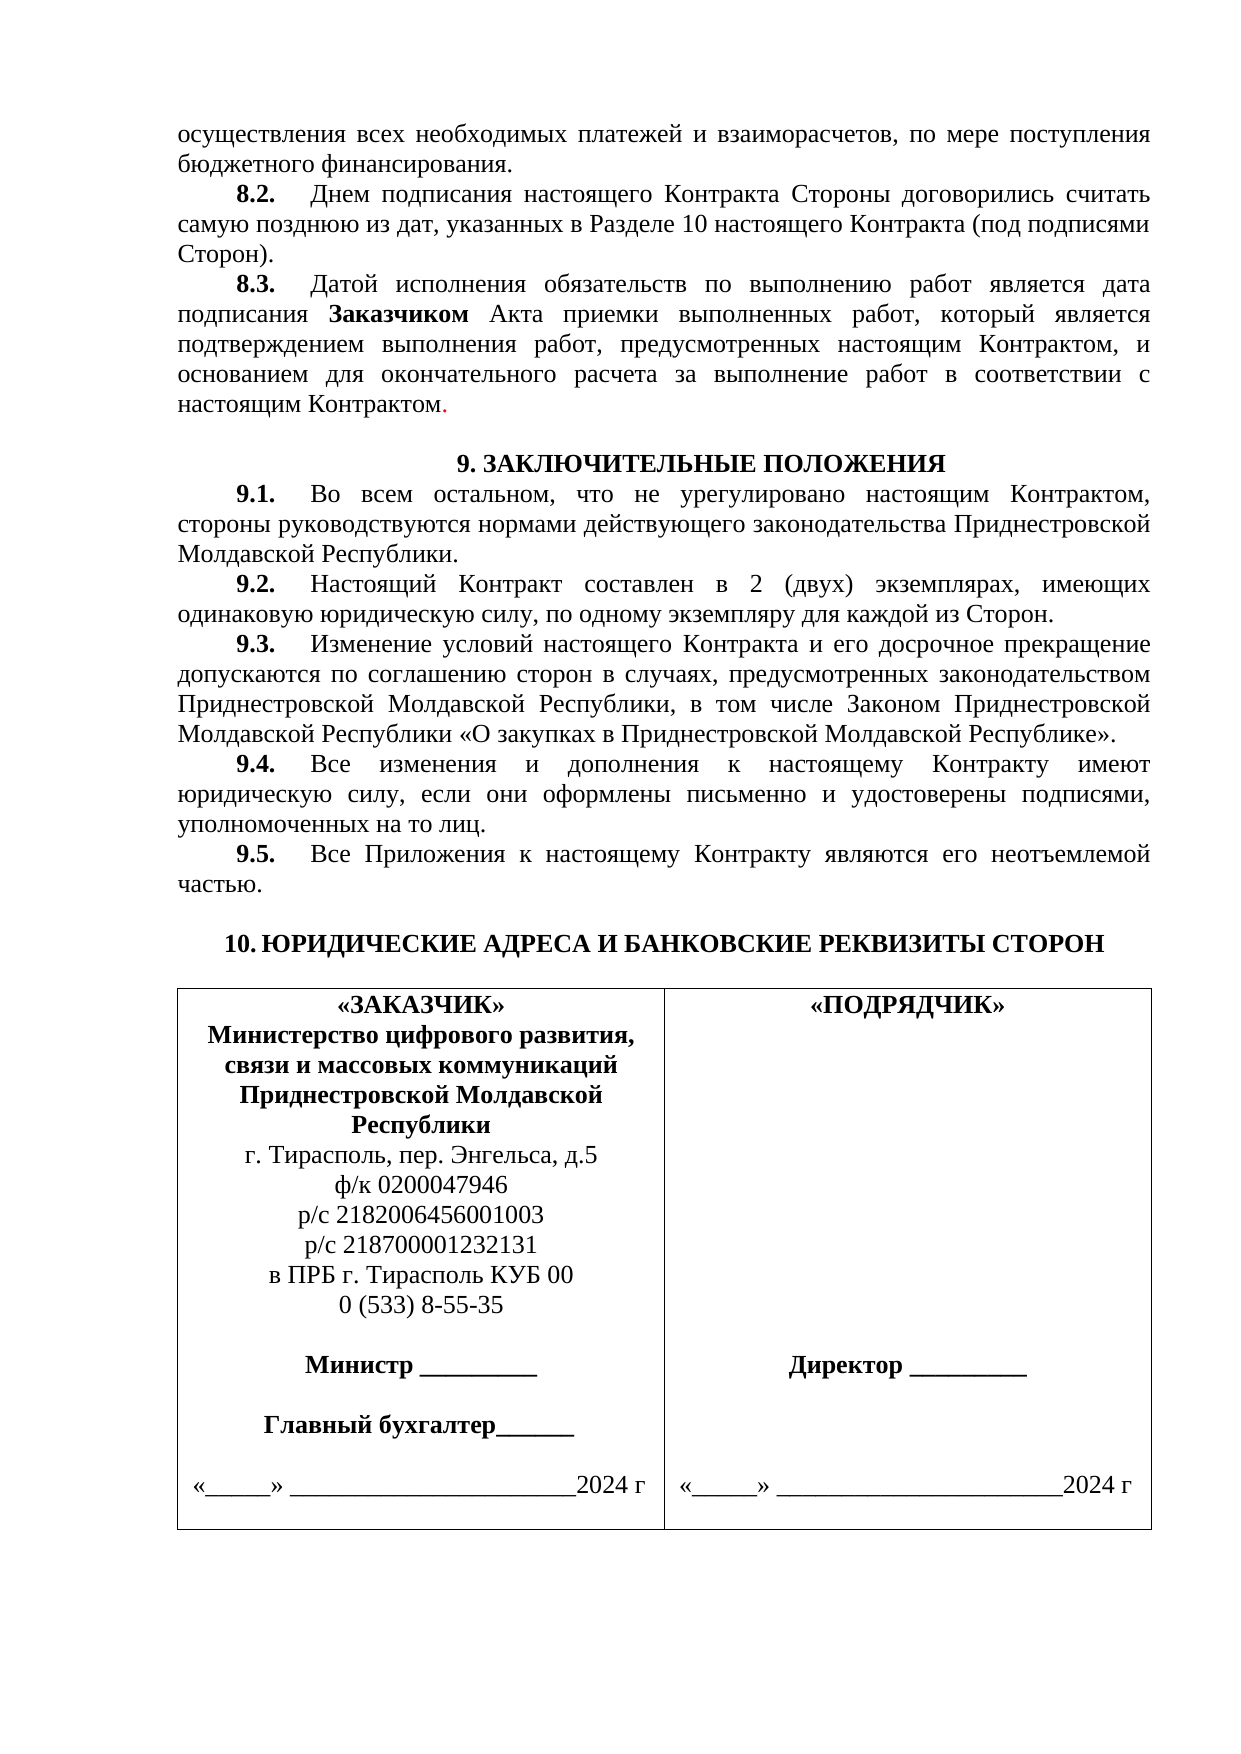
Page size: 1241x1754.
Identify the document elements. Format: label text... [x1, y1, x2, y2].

text 9. ЗАКЛЮЧИТЕЛЬНЫЕ ПОЛОЖЕНИЯ [177, 448, 1152, 478]
table_header «ЗАКАЗЧИК» Министерство цифрового развития, связи и массовых коммуникаций Приднестровской Молдавской Республики г. Тирасполь, пер. Энгельса, д.5 ф/к 0200047946 р/с 2182006456001003 р/с 218700001232131 в ПРБ г. Тирасполь КУБ 00 0 (533) 8-55-35 Министр _________ Главный бухгалтер______ «_____» ______________________2024 г [178, 989, 664, 1529]
list Все изменения и дополнения к настоящему Контракту имеют юридическую силу, если они оформлены письменно и удостоверены подписями, уполномоченных на то лиц. [177, 748, 1152, 838]
list Все Приложения к настоящему Контракту являются его неотъемлемой частью. [177, 838, 1152, 898]
list Датой исполнения обязательств по выполнению работ является дата подписания Заказчиком Акта приемки выполненных работ, который является подтверждением выполнения работ, предусмотренных настоящим Контрактом, и основанием для окончательного расчета за выполнение работ в соответствии с настоящим Контрактом. [177, 268, 1152, 418]
list Днем подписания настоящего Контракта Стороны договорились считать самую позднюю из дат, указанных в Разделе 10 настоящего Контракта (под подписями Сторон). [177, 178, 1152, 268]
list ЮРИДИЧЕСКИЕ АДРЕСА И БАНКОВСКИЕ РЕКВИЗИТЫ СТОРОН [177, 928, 1152, 958]
table_header «ПОДРЯДЧИК» Директор _________ «_____» ______________________2024 г [665, 989, 1151, 1529]
list Изменение условий настоящего Контракта и его досрочное прекращение допускаются по соглашению сторон в случаях, предусмотренных законодательством Приднестровской Молдавской Республики, в том числе Законом Приднестровской Молдавской Республики «О закупках в Приднестровской Молдавской Республике». [177, 628, 1152, 748]
list Настоящий Контракт составлен в 2 (двух) экземплярах, имеющих одинаковую юридическую силу, по одному экземпляру для каждой из Сторон. [177, 568, 1152, 628]
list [177, 118, 1152, 178]
list Во всем остальном, что не урегулировано настоящим Контрактом, стороны руководствуются нормами действующего законодательства Приднестровской Молдавской Республики. [177, 478, 1152, 568]
